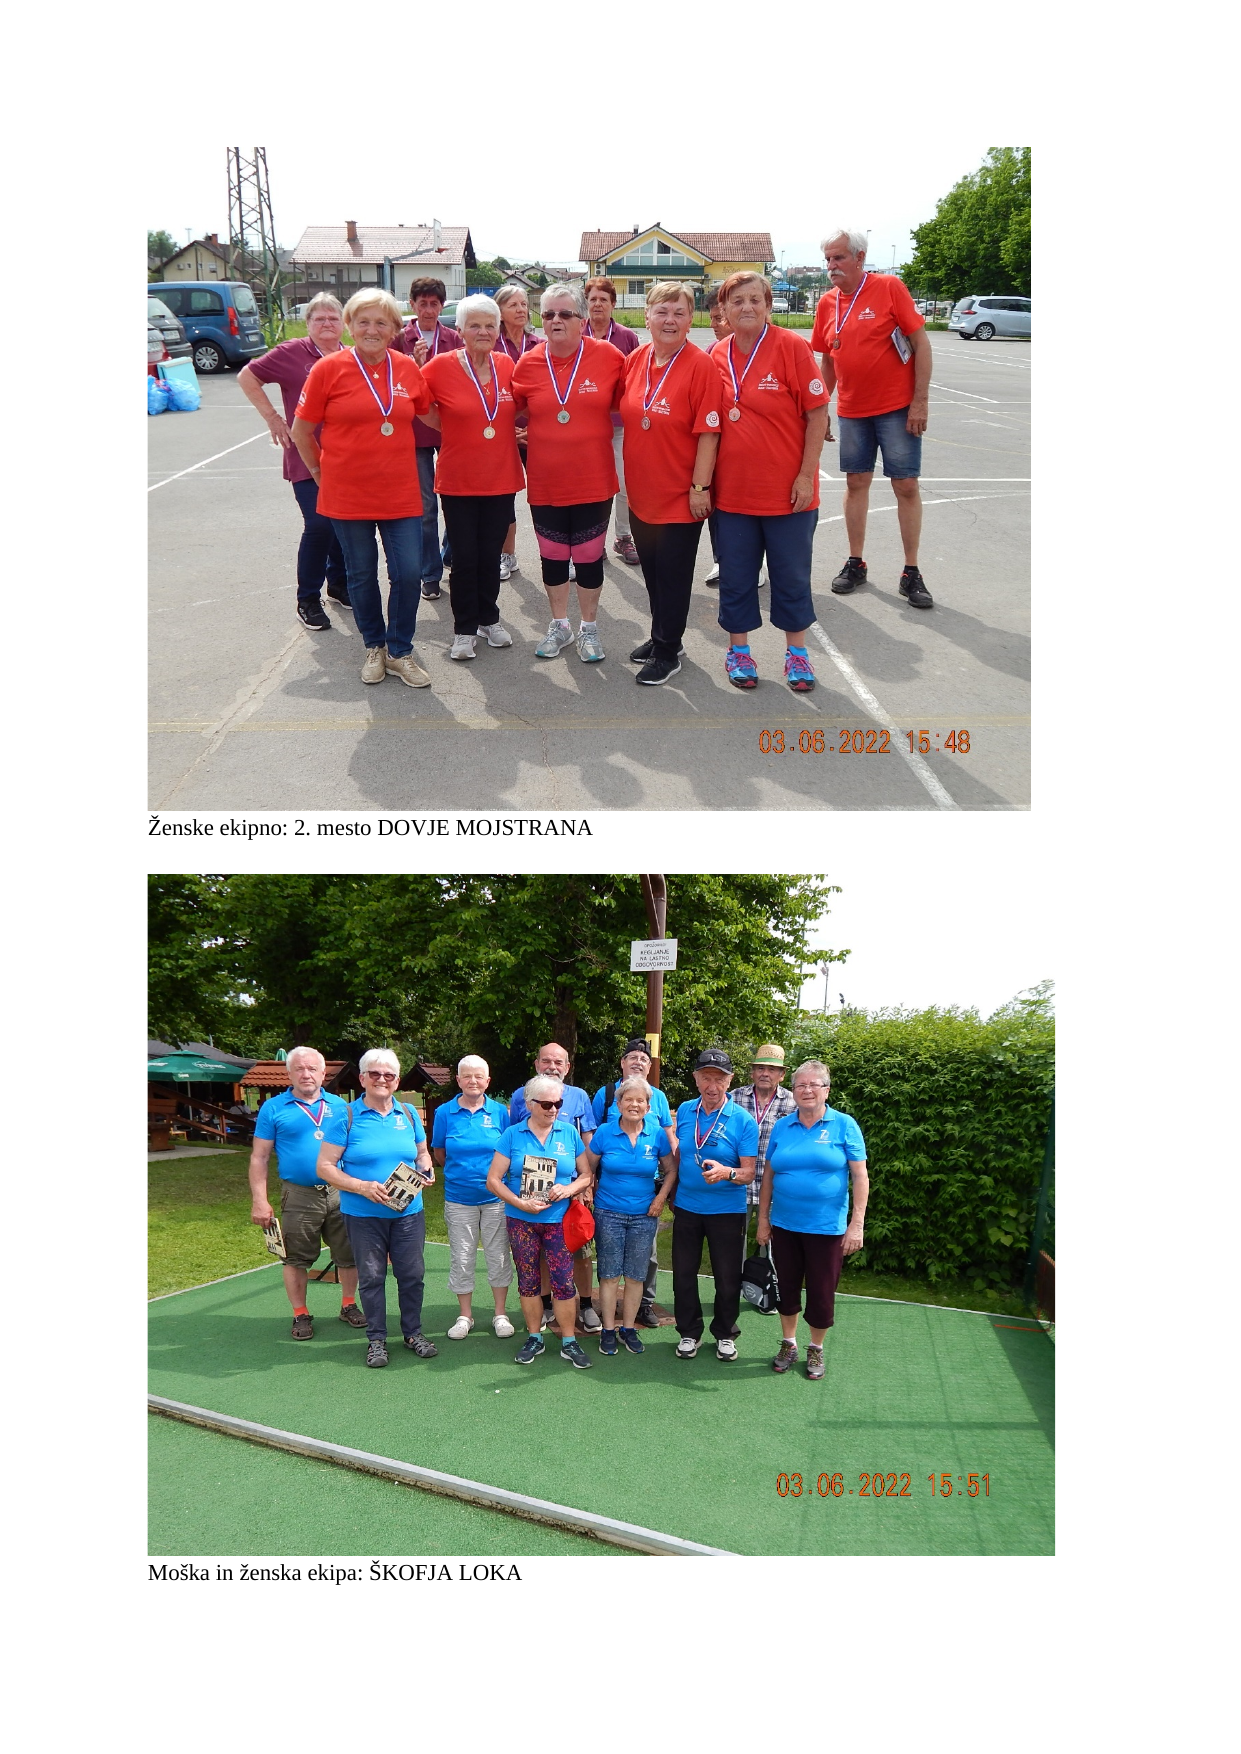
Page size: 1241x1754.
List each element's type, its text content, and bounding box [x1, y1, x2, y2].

text Moška in ženska ekipa: ŠKOFJA LOKA [148, 1559, 1093, 1586]
picture [147, 874, 1055, 1556]
text Ženske ekipno: 2. mesto DOVJE MOJSTRANA [148, 814, 1093, 841]
picture [147, 147, 1031, 811]
